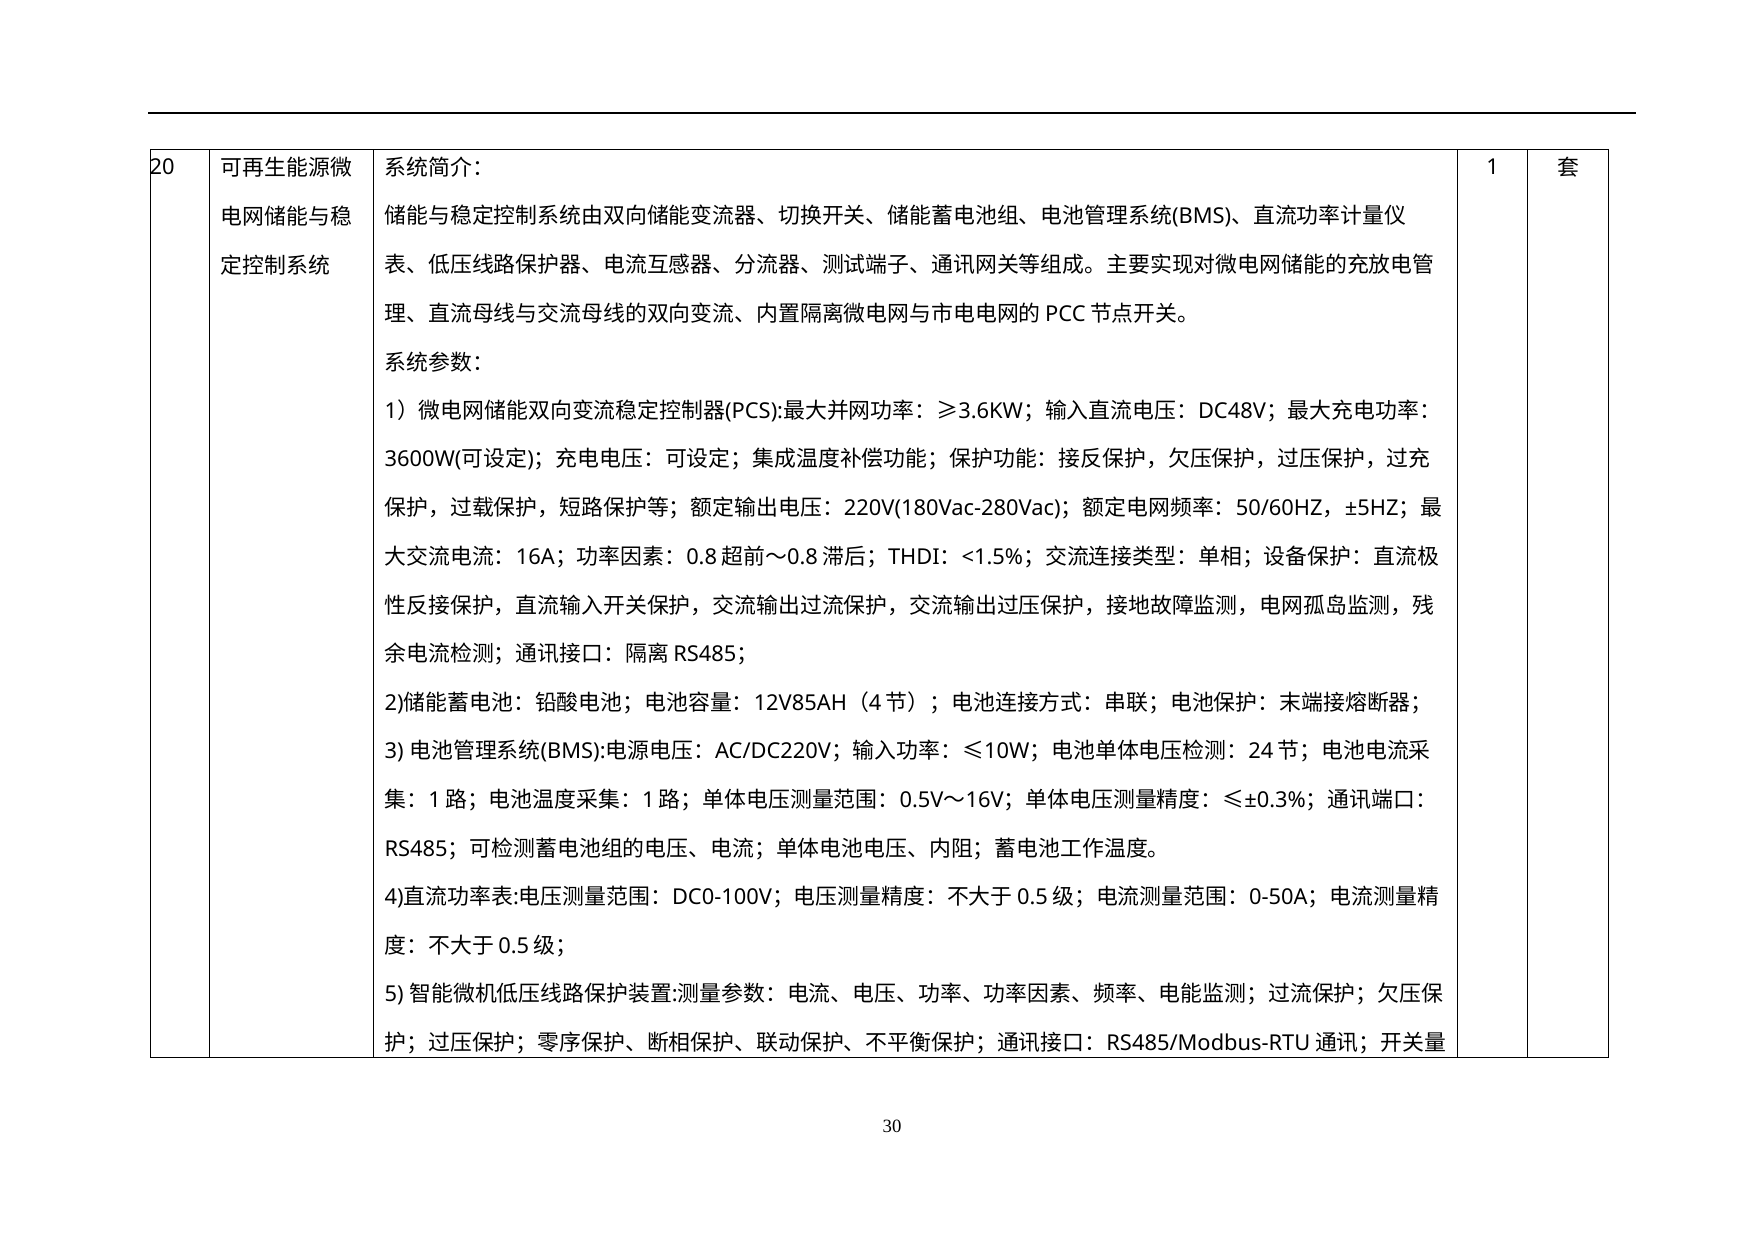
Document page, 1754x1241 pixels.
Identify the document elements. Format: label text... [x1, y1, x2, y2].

table_cell 可再生能源微电网储能与稳定控制系统 [210, 150, 373, 1057]
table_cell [374, 150, 1457, 1057]
table_cell 套 [1528, 150, 1608, 1057]
table_cell 1 [1458, 150, 1527, 1057]
table_cell [151, 150, 209, 1057]
